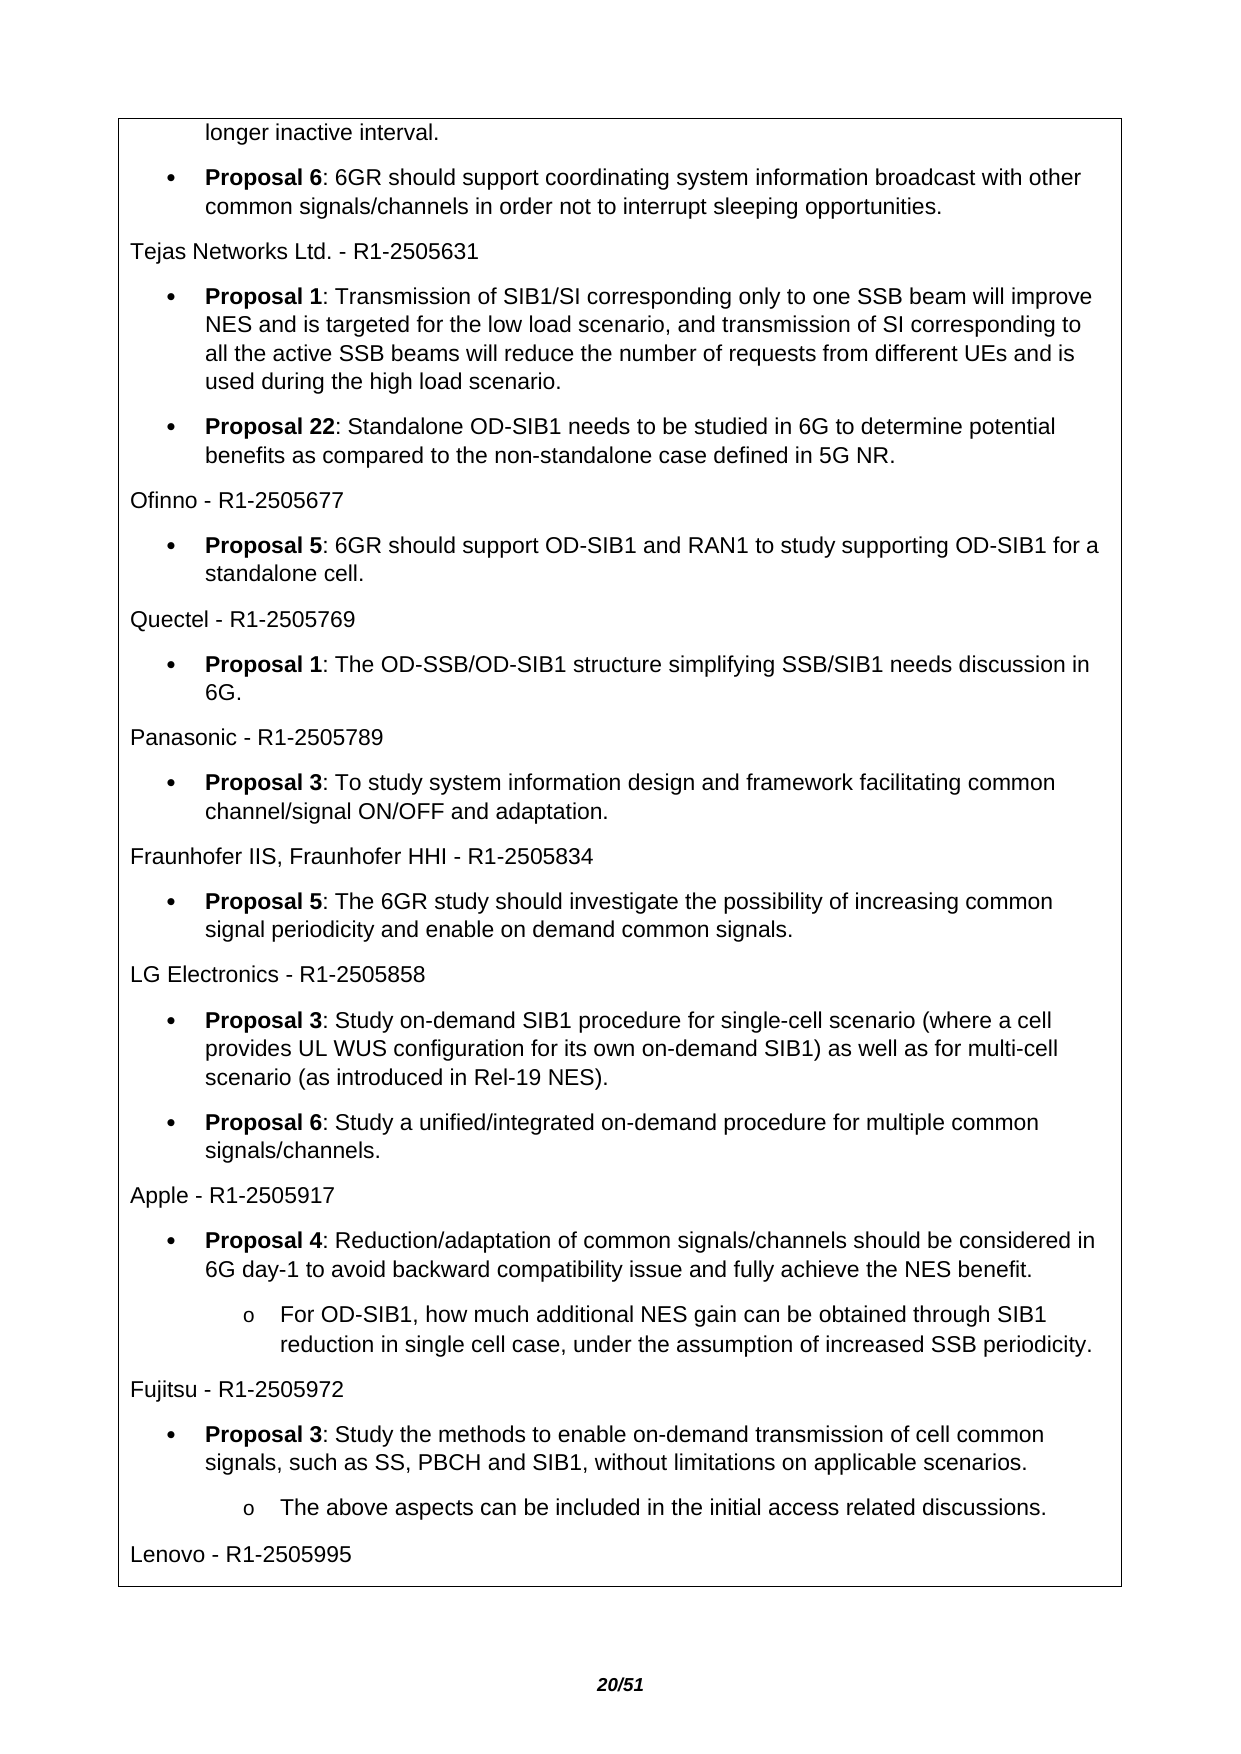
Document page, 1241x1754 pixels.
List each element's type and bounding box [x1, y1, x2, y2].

table_header [119, 119, 1121, 1586]
